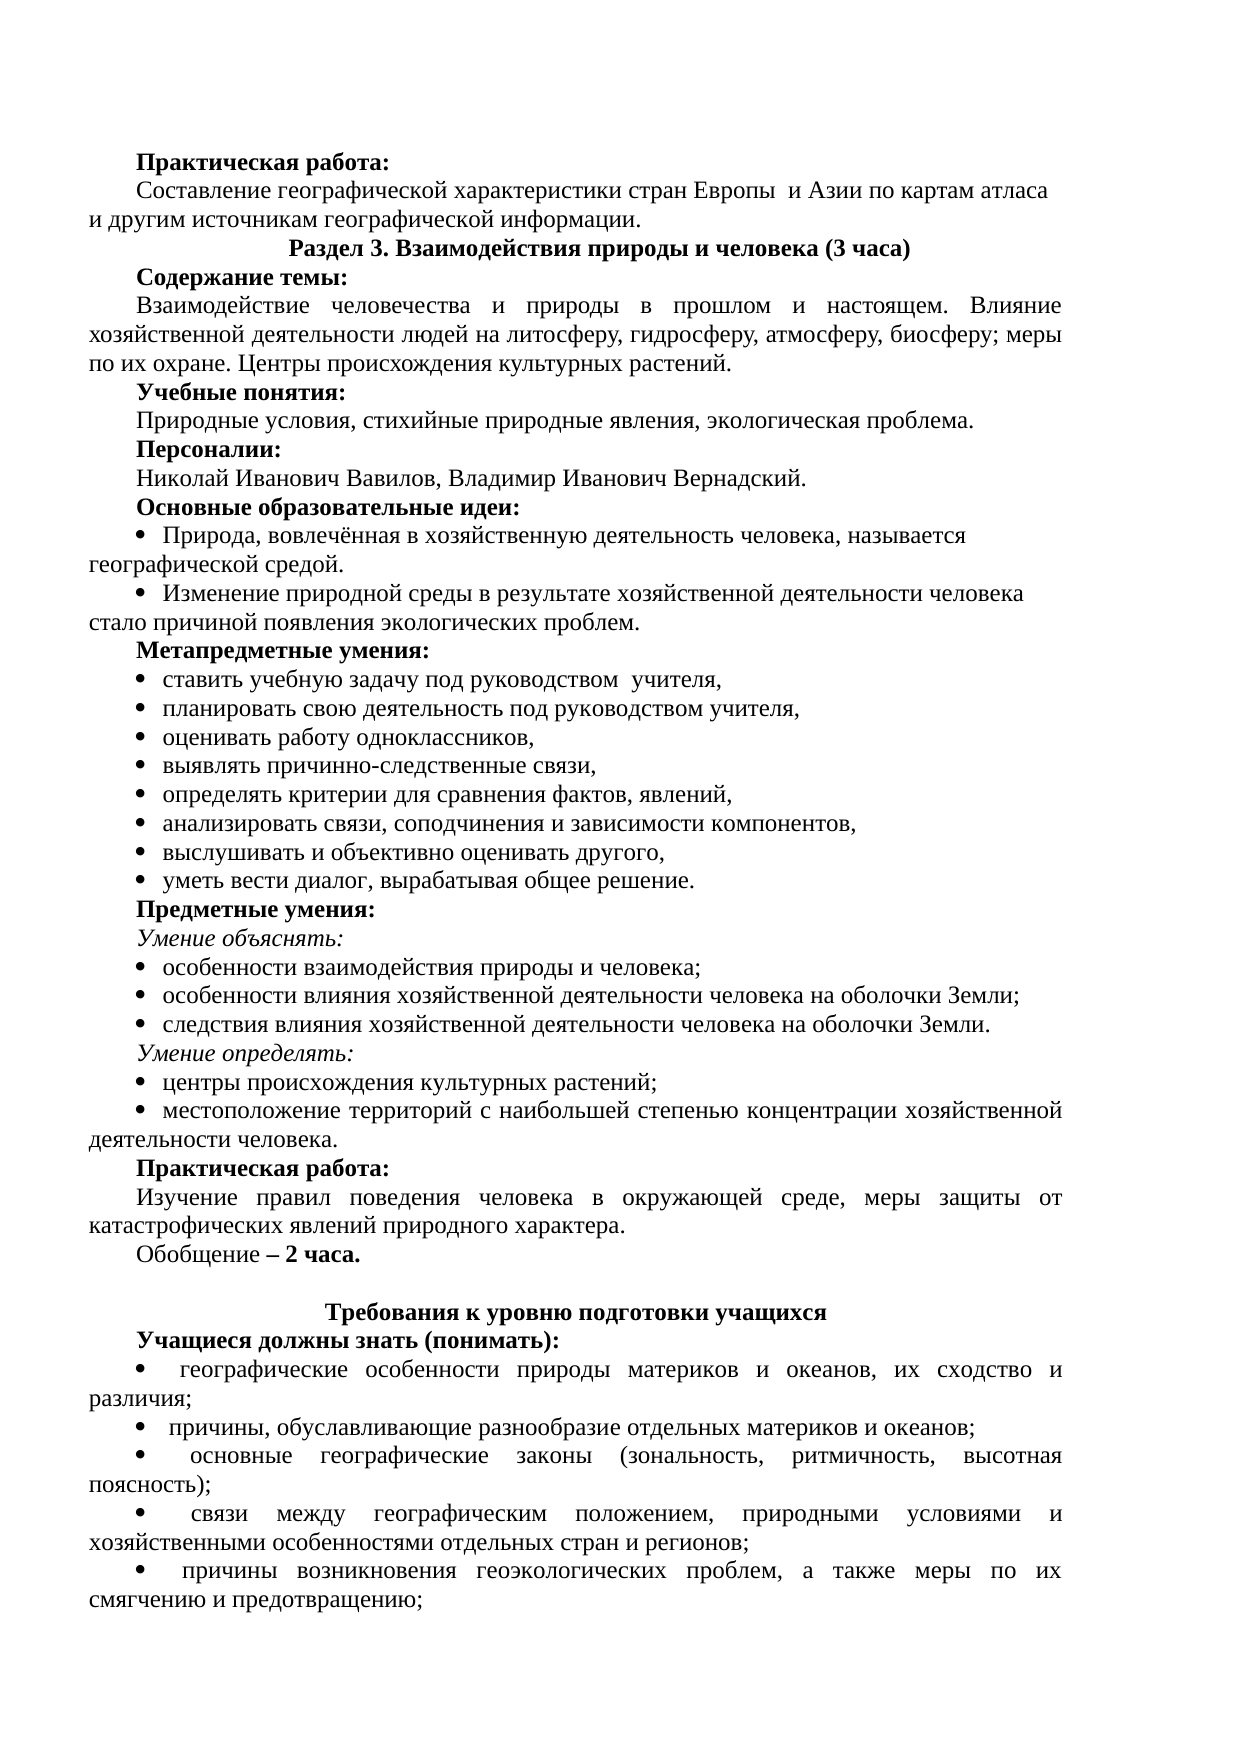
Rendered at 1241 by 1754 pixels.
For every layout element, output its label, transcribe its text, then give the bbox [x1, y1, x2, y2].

text Практическая работа: [88, 147, 1063, 176]
text Персоналии: [88, 434, 1063, 463]
text Природные условия, стихийные природные явления, экологическая проблема. [88, 406, 1063, 434]
text Учебные понятия: [88, 377, 1063, 406]
text Практическая работа: [88, 1153, 1063, 1182]
list основные географические законы (зональность, ритмичность, высотная поясность); [88, 1441, 1063, 1498]
list уметь вести диалог, вырабатывая общее решение. [88, 866, 1063, 894]
list особенности взаимодействия природы и человека; [88, 952, 1063, 981]
text Учащиеся должны знать (понимать): [88, 1326, 1063, 1354]
text Составление географической характеристики стран Европы и Азии по картам атласа и другим источникам географической информации. [88, 176, 1063, 233]
list причины, обуславливающие разнообразие отдельных материков и океанов; [88, 1412, 1063, 1441]
list Природа, вовлечённая в хозяйственную деятельность человека, называется географической средой. [88, 521, 1063, 578]
list Изменение природной среды в результате хозяйственной деятельности человека стало причиной появления экологических проблем. [88, 578, 1063, 636]
list оценивать работу одноклассников, [88, 722, 1063, 751]
text Умение определять: [88, 1038, 1063, 1067]
list выявлять причинно-следственные связи, [88, 751, 1063, 779]
list географические особенности природы материков и океанов, их сходство и различия; [88, 1354, 1063, 1412]
text Взаимодействие человечества и природы в прошлом и настоящем. Влияние хозяйственной деятельности людей на литосферу, гидросферу, атмосферу, биосферу; меры по их охране. Центры происхождения культурных растений. [88, 291, 1063, 377]
text Раздел 3. Взаимодействия природы и человека (3 часа) [88, 233, 1063, 262]
list связи между географическим положением, природными условиями и хозяйственными особенностями отдельных стран и регионов; [88, 1498, 1063, 1556]
list особенности влияния хозяйственной деятельности человека на оболочки Земли; [88, 981, 1063, 1009]
text Основные образовательные идеи: [88, 492, 1063, 521]
text Николай Иванович Вавилов, Владимир Иванович Вернадский. [88, 463, 1063, 492]
text Содержание темы: [88, 262, 1063, 291]
list местоположение территорий с наибольшей степенью концентрации хозяйственной деятельности человека. [88, 1096, 1063, 1153]
list следствия влияния хозяйственной деятельности человека на оболочки Земли. [88, 1009, 1063, 1038]
list выслушивать и объективно оценивать другого, [88, 837, 1063, 866]
list причины возникновения геоэкологических проблем, а также меры по их смягчению и предотвращению; [88, 1556, 1063, 1613]
text Требования к уровню подготовки учащихся [88, 1297, 1063, 1326]
list анализировать связи, соподчинения и зависимости компонентов, [88, 808, 1063, 837]
list ставить учебную задачу под руководством учителя, [88, 664, 1063, 693]
list планировать свою деятельность под руководством учителя, [88, 693, 1063, 722]
list центры происхождения культурных растений; [88, 1067, 1063, 1096]
text Метапредметные умения: [88, 636, 1063, 664]
text Предметные умения: [88, 894, 1063, 923]
text Обобщение – 2 часа. [88, 1239, 1063, 1268]
text Изучение правил поведения человека в окружающей среде, меры защиты от катастрофических явлений природного характера. [88, 1182, 1063, 1239]
text Умение объяснять: [88, 923, 1063, 952]
list определять критерии для сравнения фактов, явлений, [88, 779, 1063, 808]
